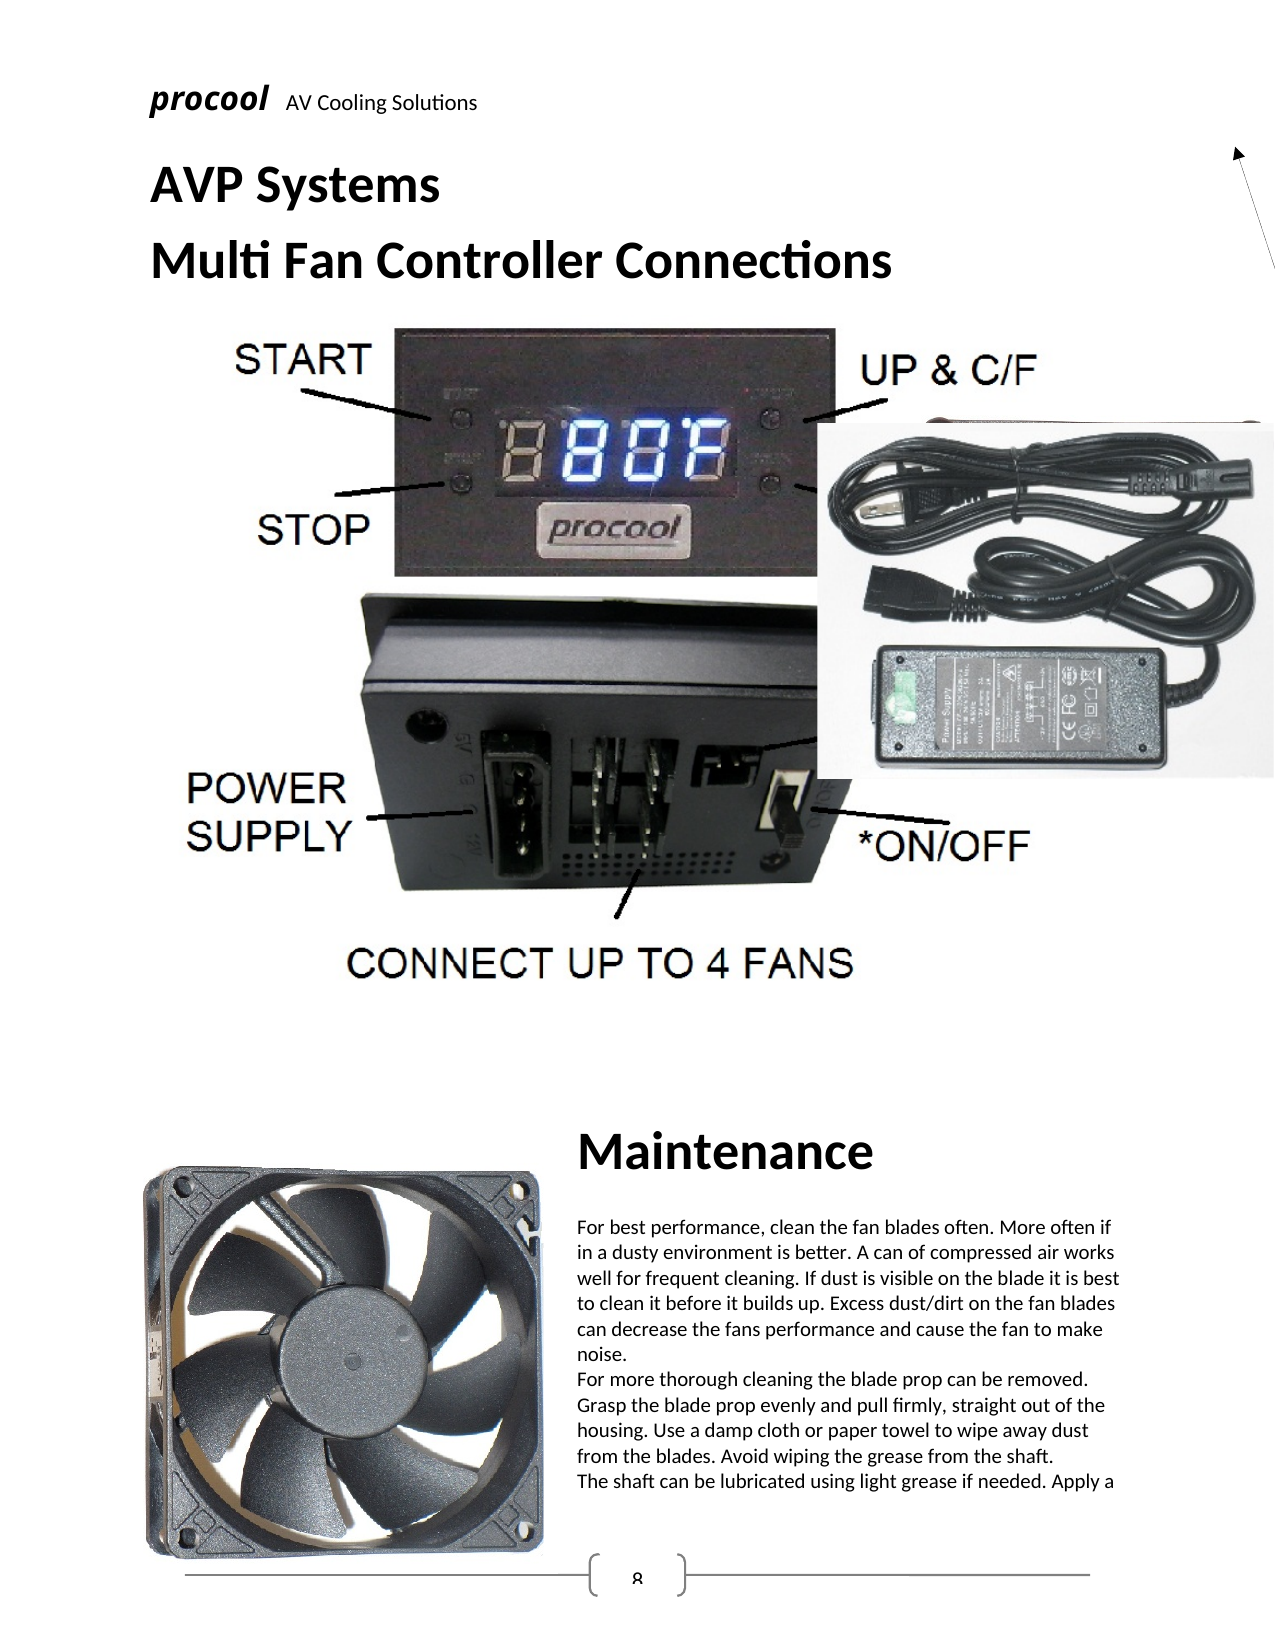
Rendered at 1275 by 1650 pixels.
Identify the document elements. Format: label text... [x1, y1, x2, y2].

picture [129, 1150, 558, 1572]
picture [162, 315, 1274, 993]
text Maintenance [150, 1117, 1125, 1183]
text AVP Systems Multi Fan Controller Connections [150, 150, 1125, 292]
